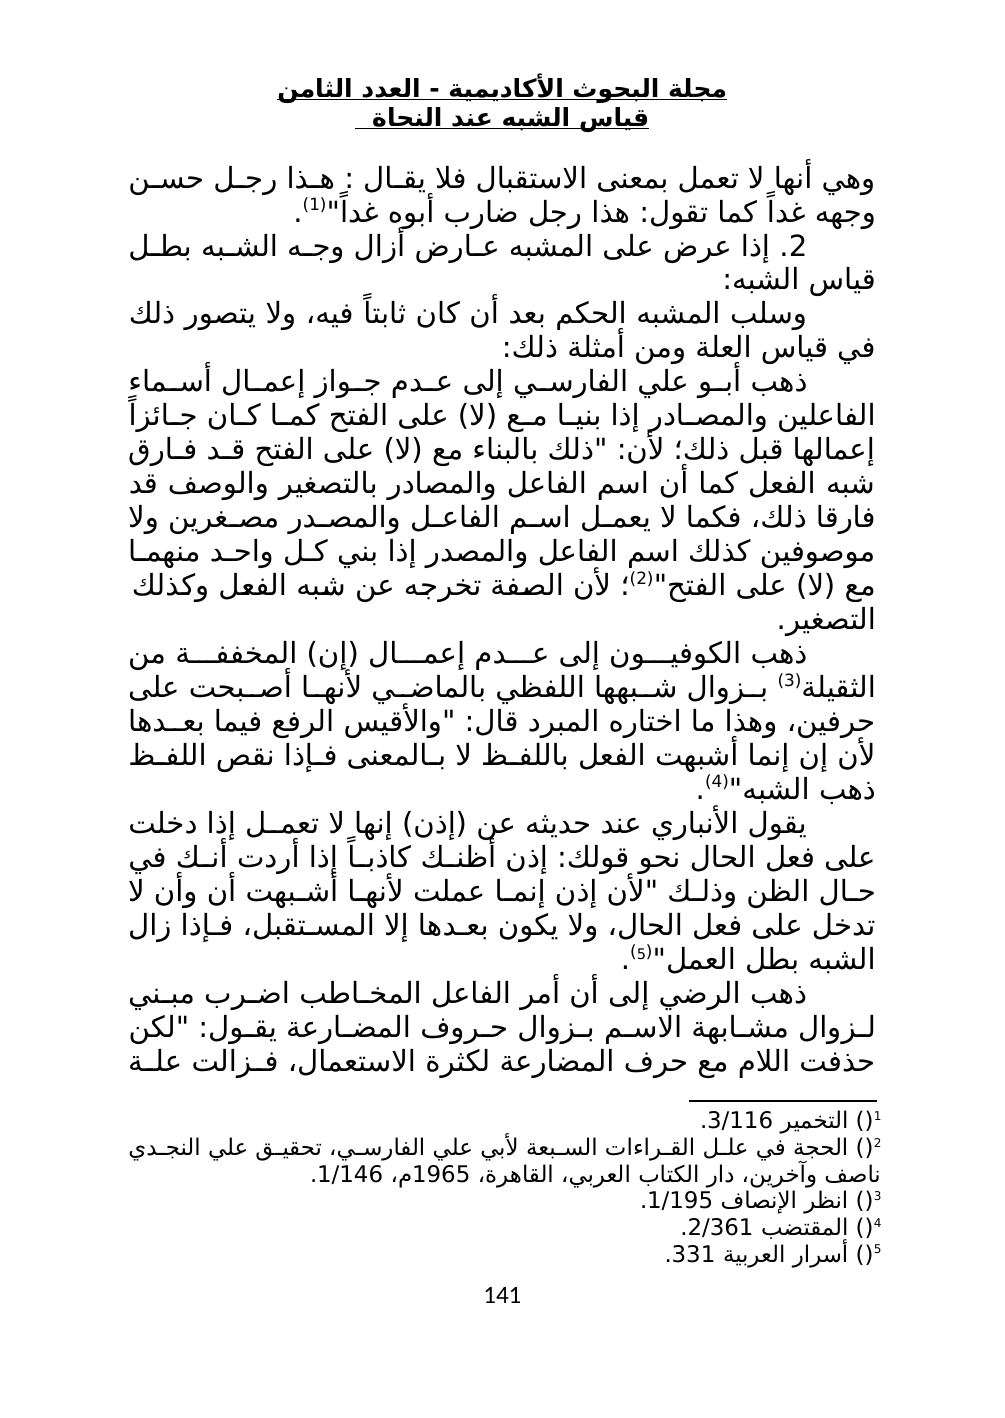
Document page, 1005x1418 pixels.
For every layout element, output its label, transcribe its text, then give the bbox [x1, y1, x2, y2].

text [128, 976, 876, 1078]
text ومن ذلك ما ذكره الخوارزمي في قياس الصفة المشبهة على اسم الفاعل يقول: "الصفة المشبهة وإن كانت تعمل كاسم الفاعل عمل الفعل إلا أنها تنحط عن اسم الفاعل بشيء وهي أنها لا تعمل بمعنى الاستقبال فلا يقال : هذا رجل حسن وجهه غداً كما تقول: هذا رجل ضارب أبوه غداً"(). [128, 161, 876, 229]
text ذهب الكوفيون إلى عدم إعمال (إن) المخففة من الثقيلة() بزوال شبهها اللفظي بالماضي لأنها أصبحت على حرفين، وهذا ما اختاره المبرد قال: "والأقيس الرفع فيما بعدها لأن إن إنما أشبهت الفعل باللفظ لا بالمعنى فإذا نقص اللفظ ذهب الشبه"(). [128, 636, 876, 806]
text وسلب المشبه الحكم بعد أن كان ثابتاً فيه، ولا يتصور ذلك في قياس العلة ومن أمثلة ذلك: [128, 297, 876, 365]
text يقول الأنباري عند حديثه عن (إذن) إنها لا تعمل إذا دخلت على فعل الحال نحو قولك: إذن أظنك كاذباً إذا أردت أنك في حال الظن وذلك "لأن إذن إنما عملت لأنها أشبهت أن وأن لا تدخل على فعل الحال، ولا يكون بعدها إلا المستقبل، فإذا زال الشبه بطل العمل"(). [128, 806, 876, 976]
text 2. إذا عرض على المشبه عارض أزال وجه الشبه بطل قياس الشبه: [128, 229, 876, 297]
text ذهب أبو علي الفارسي إلى عدم جواز إعمال أسماء الفاعلين والمصادر إذا بنيا مع (لا) على الفتح كما كان جائزاً إعمالها قبل ذلك؛ لأن: "ذلك بالبناء مع (لا) على الفتح قد فارق شبه الفعل كما أن اسم الفاعل والمصادر بالتصغير والوصف قد فارقا ذلك، فكما لا يعمل اسم الفاعل والمصدر مصغرين ولا موصوفين كذلك اسم الفاعل والمصدر إذا بني كل واحد منهما مع (لا) على الفتح"()؛ لأن الصفة تخرجه عن شبه الفعل وكذلك التصغير. [128, 365, 876, 636]
